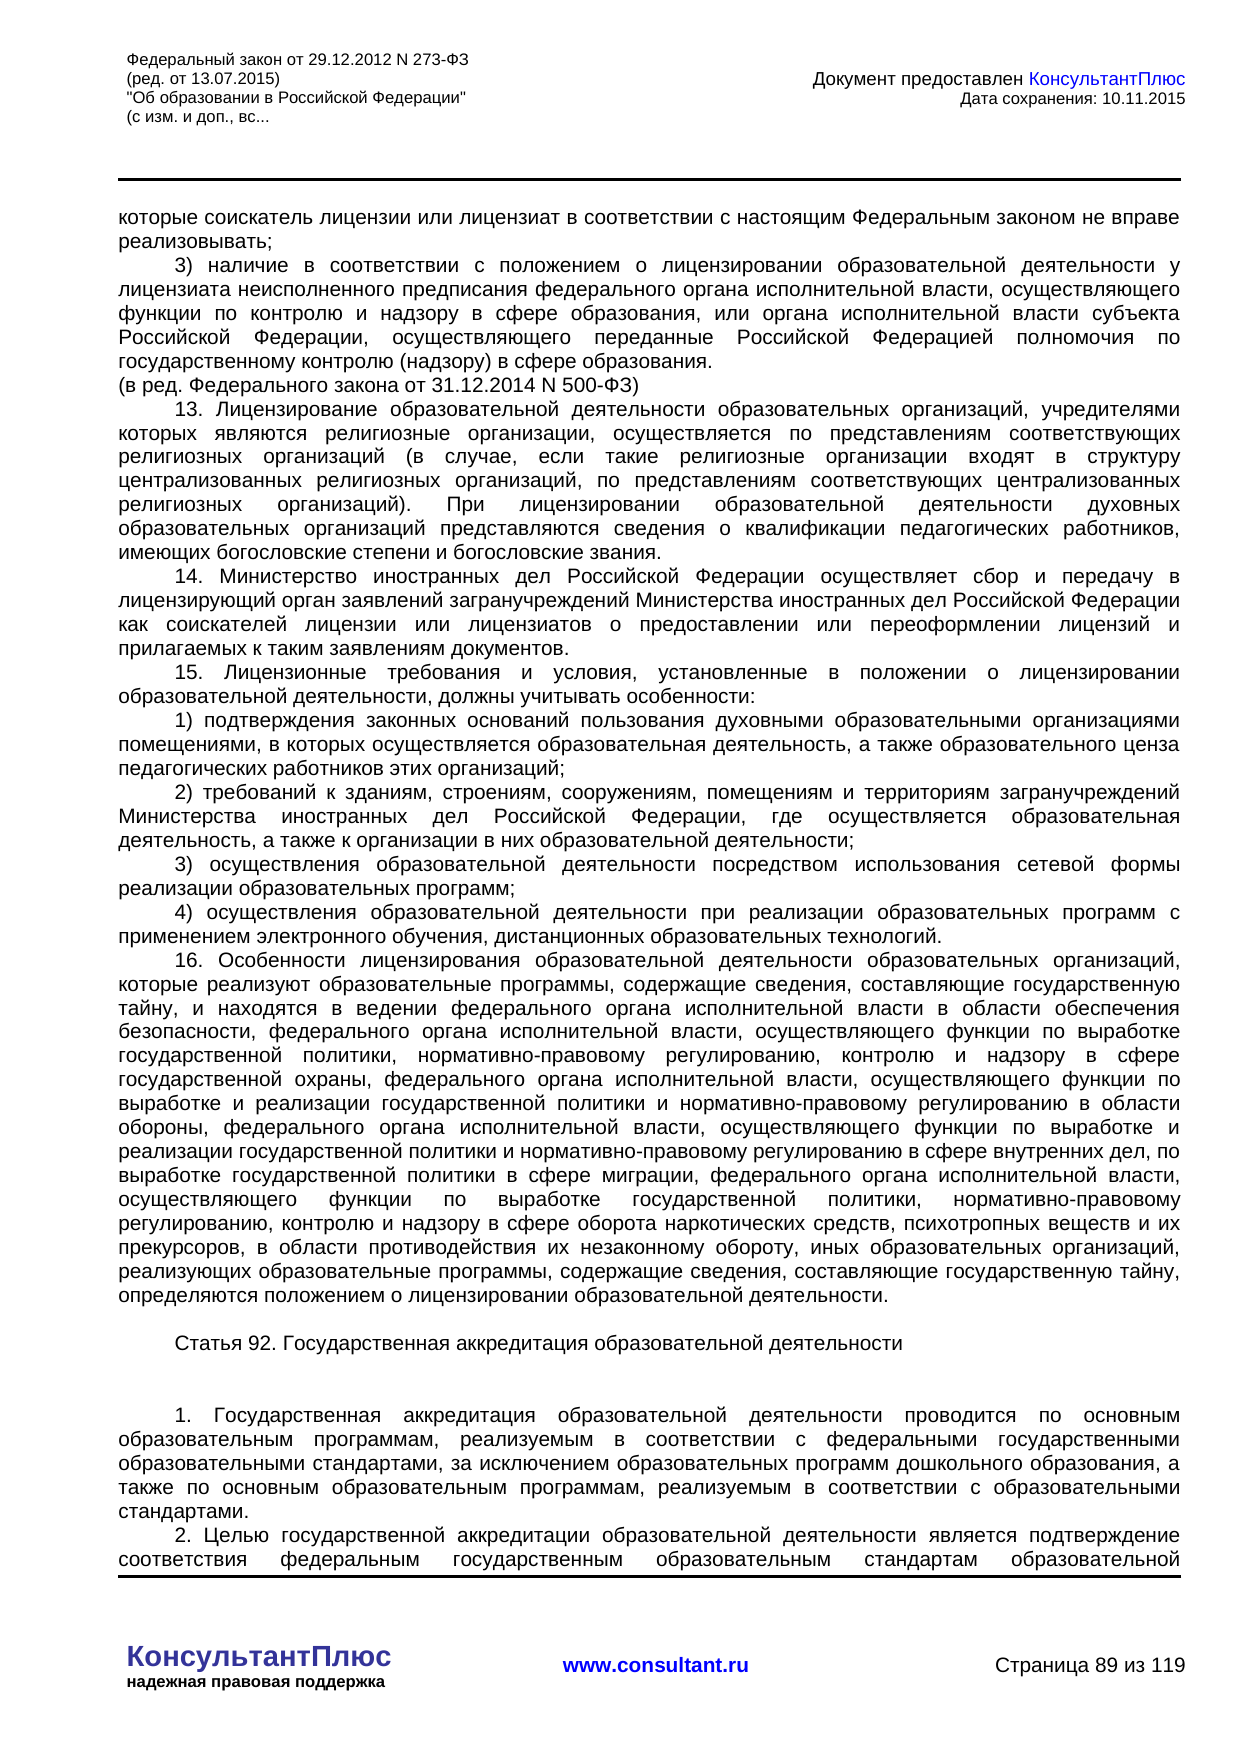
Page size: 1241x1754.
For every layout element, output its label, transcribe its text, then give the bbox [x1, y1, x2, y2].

text 4) осуществления образовательной деятельности при реализации образовательных программ с применением электронного обучения, дистанционных образовательных технологий. [118, 899, 1181, 947]
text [118, 1522, 1181, 1570]
text Статья 92. Государственная аккредитация образовательной деятельности [118, 1331, 1181, 1355]
text 13. Лицензирование образовательной деятельности образовательных организаций, учредителями которых являются религиозные организации, осуществляется по представлениям соответствующих религиозных организаций (в случае, если такие религиозные организации входят в структуру централизованных религиозных организаций, по представлениям соответствующих централизованных религиозных организаций). При лицензировании образовательной деятельности духовных образовательных организаций представляются сведения о квалификации педагогических работников, имеющих богословские степени и богословские звания. [118, 396, 1181, 564]
text 14. Министерство иностранных дел Российской Федерации осуществляет сбор и передачу в лицензирующий орган заявлений загранучреждений Министерства иностранных дел Российской Федерации как соискателей лицензии или лицензиатов о предоставлении или переоформлении лицензий и прилагаемых к таким заявлениям документов. [118, 564, 1181, 660]
text 2) требований к зданиям, строениям, сооружениям, помещениям и территориям загранучреждений Министерства иностранных дел Российской Федерации, где осуществляется образовательная деятельность, а также к организации в них образовательной деятельности; [118, 780, 1181, 852]
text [118, 205, 1181, 253]
text 1) подтверждения законных оснований пользования духовными образовательными организациями помещениями, в которых осуществляется образовательная деятельность, а также образовательного ценза педагогических работников этих организаций; [118, 708, 1181, 780]
text 3) наличие в соответствии с положением о лицензировании образовательной деятельности у лицензиата неисполненного предписания федерального органа исполнительной власти, осуществляющего функции по контролю и надзору в сфере образования, или органа исполнительной власти субъекта Российской Федерации, осуществляющего переданные Российской Федерацией полномочия по государственному контролю (надзору) в сфере образования. [118, 253, 1181, 372]
text 16. Особенности лицензирования образовательной деятельности образовательных организаций, которые реализуют образовательные программы, содержащие сведения, составляющие государственную тайну, и находятся в ведении федерального органа исполнительной власти в области обеспечения безопасности, федерального органа исполнительной власти, осуществляющего функции по выработке государственной политики, нормативно-правовому регулированию, контролю и надзору в сфере государственной охраны, федерального органа исполнительной власти, осуществляющего функции по выработке и реализации государственной политики и нормативно-правовому регулированию в области обороны, федерального органа исполнительной власти, осуществляющего функции по выработке и реализации государственной политики и нормативно-правовому регулированию в сфере внутренних дел, по выработке государственной политики в сфере миграции, федерального органа исполнительной власти, осуществляющего функции по выработке государственной политики, нормативно-правовому регулированию, контролю и надзору в сфере оборота наркотических средств, психотропных веществ и их прекурсоров, в области противодействия их незаконному обороту, иных образовательных организаций, реализующих образовательные программы, содержащие сведения, составляющие государственную тайну, определяются положением о лицензировании образовательной деятельности. [118, 947, 1181, 1307]
text 3) осуществления образовательной деятельности посредством использования сетевой формы реализации образовательных программ; [118, 852, 1181, 899]
text 15. Лицензионные требования и условия, установленные в положении о лицензировании образовательной деятельности, должны учитывать особенности: [118, 660, 1181, 708]
text (в ред. Федерального закона от 31.12.2014 N 500-ФЗ) [118, 372, 1181, 396]
text 1. Государственная аккредитация образовательной деятельности проводится по основным образовательным программам, реализуемым в соответствии с федеральными государственными образовательными стандартами, за исключением образовательных программ дошкольного образования, а также по основным образовательным программам, реализуемым в соответствии с образовательными стандартами. [118, 1403, 1181, 1522]
